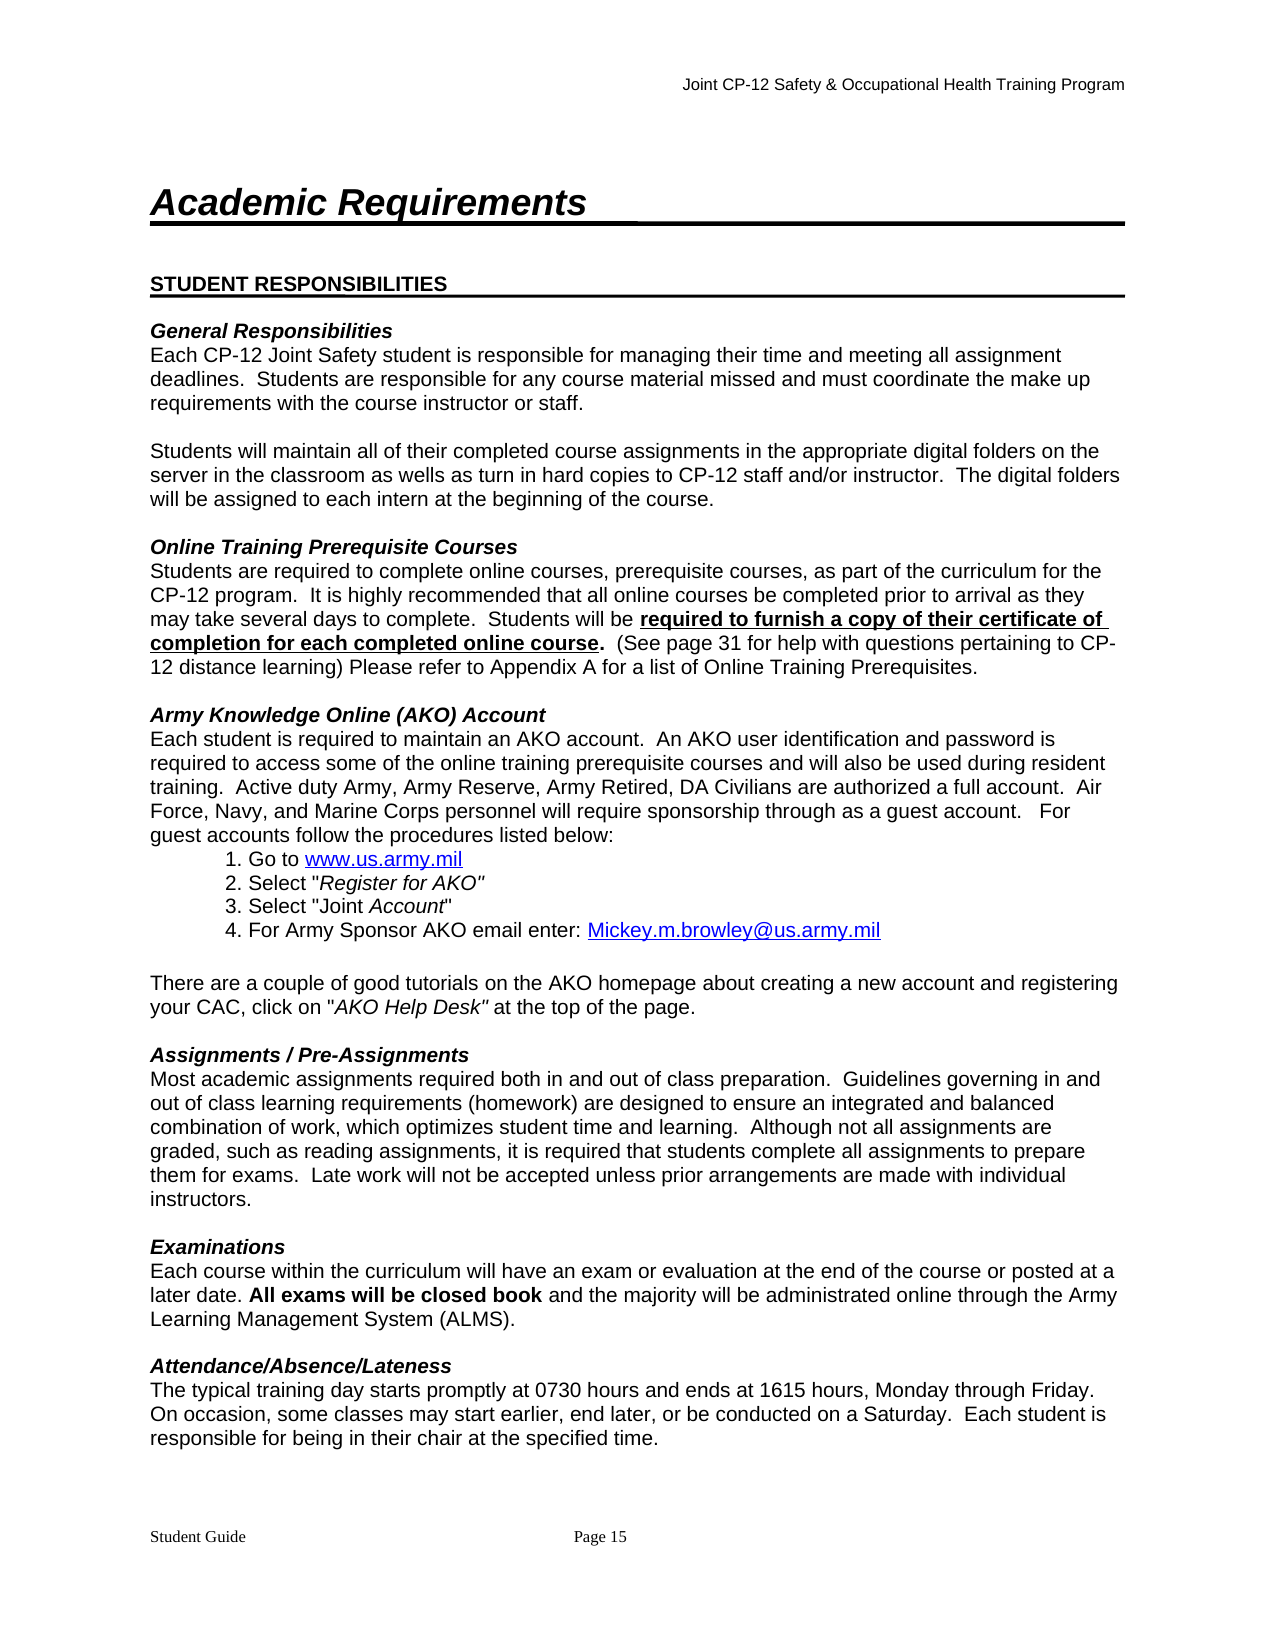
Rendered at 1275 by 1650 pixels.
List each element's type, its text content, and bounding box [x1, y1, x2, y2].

text Students are required to complete online courses, prerequisite courses, as part of the curriculum for the CP-12 program. It is highly recommended that all online courses be completed prior to arrival as they may take several days to complete. Students will be required to furnish a copy of their certificate of completion for each completed online course. (See page 31 for help with questions pertaining to CP-12 distance learning) Please refer to Appendix A for a list of Online Training Prerequisites. [150, 559, 1125, 679]
text Each course within the curriculum will have an exam or evaluation at the end of the course or posted at a later date. All exams will be closed book and the majority will be administrated online through the Army Learning Management System (ALMS). [150, 1258, 1125, 1330]
text Online Training Prerequisite Courses [150, 535, 1125, 559]
text Most academic assignments required both in and out of class preparation. Guidelines governing in and out of class learning requirements (homework) are designed to ensure an integrated and balanced combination of work, which optimizes student time and learning. Although not all assignments are graded, such as reading assignments, it is required that students complete all assignments to prepare them for exams. Late work will not be accepted unless prior arrangements are made with individual instructors. [150, 1067, 1125, 1211]
text Army Knowledge Online (AKO) Account [150, 703, 1125, 727]
text General Responsibilities [150, 319, 1125, 343]
text The typical training day starts promptly at 0730 hours and ends at 1615 hours, Monday through Friday. On occasion, some classes may start earlier, end later, or be conducted on a Saturday. Each student is responsible for being in their chair at the specified time. [150, 1378, 1125, 1450]
text 4. For Army Sponsor AKO email enter: Mickey.m.browley@us.army.mil [225, 918, 1125, 942]
text 1. Go to www.us.army.mil [225, 846, 1125, 870]
text Academic Requirements [150, 180, 1125, 221]
text Each student is required to maintain an AKO account. An AKO user identification and password is required to access some of the online training prerequisite courses and will also be used during resident training. Active duty Army, Army Reserve, Army Retired, DA Civilians are authorized a full account. Air Force, Navy, and Marine Corps personnel will require sponsorship through as a guest account. For guest accounts follow the procedures listed below: [150, 727, 1125, 846]
text Assignments / Pre-Assignments [150, 1043, 1125, 1067]
text 3. Select "Joint Account" [225, 894, 1125, 918]
text 2. Select "Register for AKO" [225, 870, 1125, 894]
text Attendance/Absence/Lateness [150, 1354, 1125, 1378]
text Examinations [150, 1234, 1125, 1258]
text There are a couple of good tutorials on the AKO homepage about creating a new account and registering your CAC, click on "AKO Help Desk" at the top of the page. [150, 971, 1125, 1019]
text Students will maintain all of their completed course assignments in the appropriate digital folders on the server in the classroom as wells as turn in hard copies to CP-12 staff and/or instructor. The digital folders will be assigned to each intern at the beginning of the course. [150, 439, 1125, 511]
text STUDENT RESPONSIBILITIES [150, 271, 1125, 294]
text Each CP-12 Joint Safety student is responsible for managing their time and meeting all assignment deadlines. Students are responsible for any course material missed and must coordinate the make up requirements with the course instructor or staff. [150, 343, 1125, 415]
